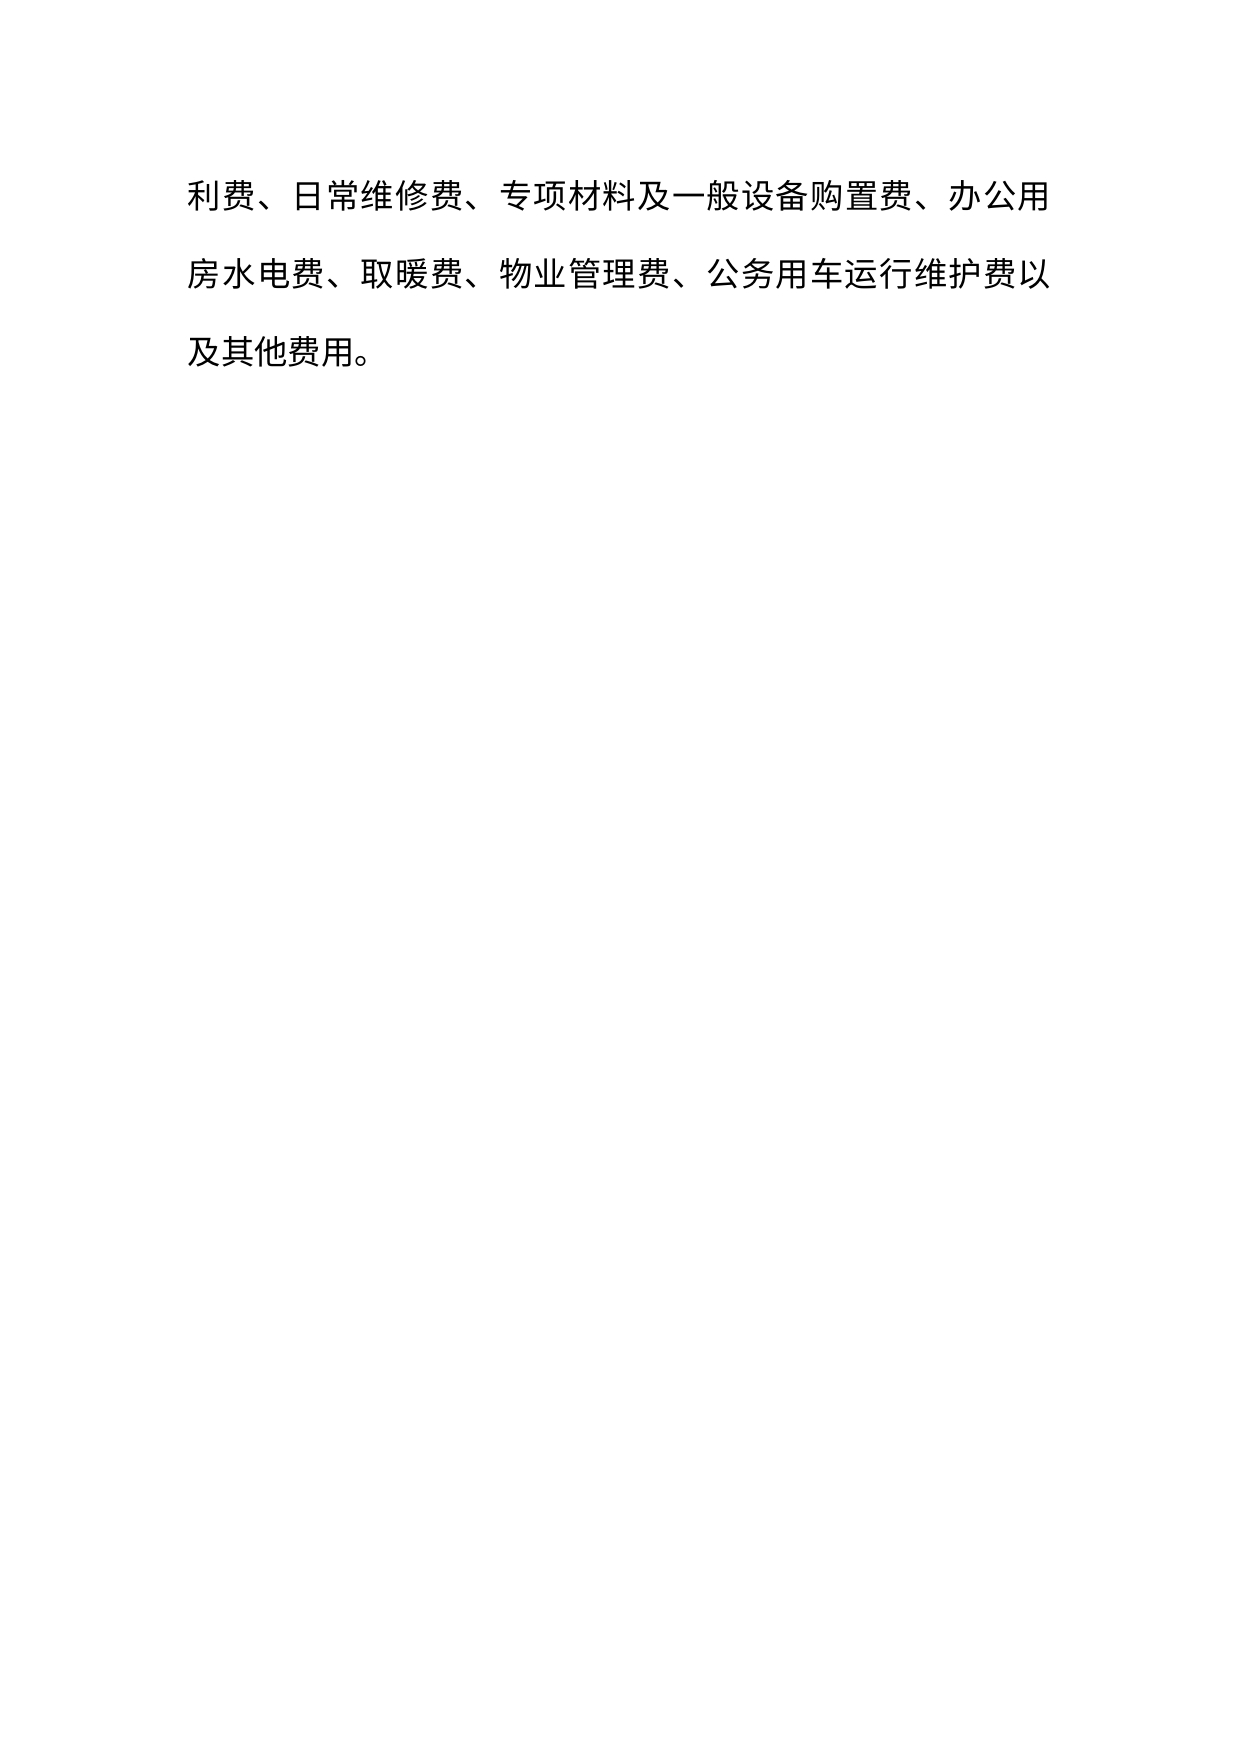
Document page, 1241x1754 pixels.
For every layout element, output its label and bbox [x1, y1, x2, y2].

text [188, 162, 1053, 383]
